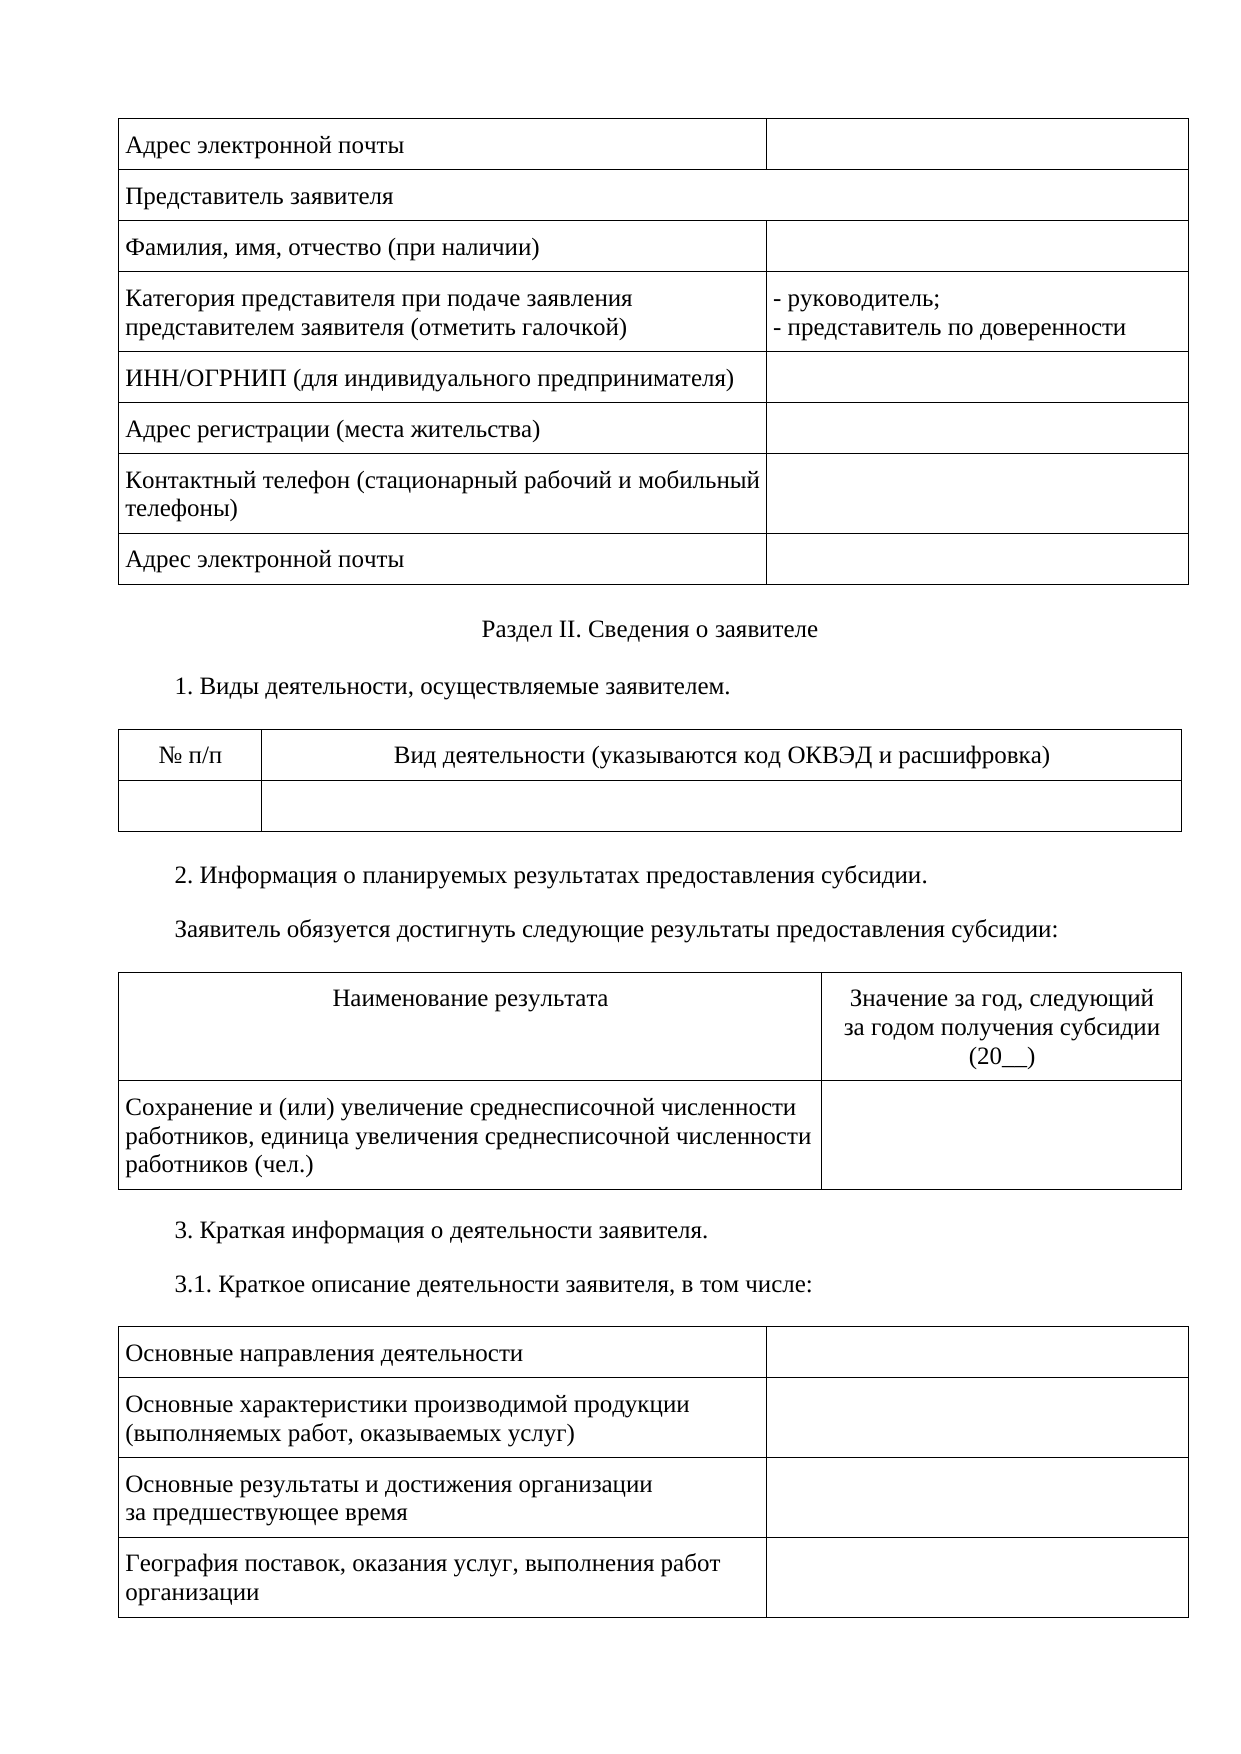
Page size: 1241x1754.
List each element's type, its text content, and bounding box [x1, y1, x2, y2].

text Заявитель обязуется достигнуть следующие результаты предоставления субсидии: [118, 914, 1181, 943]
table_cell [767, 534, 1188, 584]
table_cell Контактный телефон (стационарный рабочий и мобильный телефоны) [119, 454, 766, 533]
table_cell Адрес электронной почты [119, 534, 766, 584]
table_cell [119, 781, 261, 831]
table_cell [767, 221, 1188, 271]
table_cell [767, 352, 1188, 402]
text 3.1. Краткое описание деятельности заявителя, в том числе: [118, 1269, 1181, 1297]
table_cell ИНН/ОГРНИП (для индивидуального предпринимателя) [119, 352, 766, 402]
table_cell Основные результаты и достижения организации за предшествующее время [119, 1458, 766, 1537]
table_header Наименование результата [119, 973, 821, 1080]
table_header Значение за год, следующий за годом получения субсидии (20__) [822, 973, 1181, 1080]
table_header № п/п [119, 730, 261, 780]
table_header Вид деятельности (указываются код ОКВЭД и расшифровка) [262, 730, 1181, 780]
table_header [767, 1327, 1188, 1377]
table_cell Представитель заявителя [119, 170, 1188, 220]
table_cell [822, 1081, 1181, 1189]
table_cell [262, 781, 1181, 831]
table_cell Основные характеристики производимой продукции (выполняемых работ, оказываемых услуг) [119, 1378, 766, 1457]
table_cell География поставок, оказания услуг, выполнения работ организации [119, 1538, 766, 1617]
table_cell [767, 403, 1188, 453]
table_header Основные направления деятельности [119, 1327, 766, 1377]
table_cell [767, 1458, 1188, 1537]
table_cell [767, 1378, 1188, 1457]
table_cell - руководитель; - представитель по доверенности [767, 272, 1188, 351]
table_cell [767, 1538, 1188, 1617]
table_cell [767, 454, 1188, 533]
text 2. Информация о планируемых результатах предоставления субсидии. [118, 861, 1181, 889]
table_cell Фамилия, имя, отчество (при наличии) [119, 221, 766, 271]
text 3. Краткая информация о деятельности заявителя. [118, 1215, 1181, 1244]
table_cell Адрес регистрации (места жительства) [119, 403, 766, 453]
text 1. Виды деятельности, осуществляемые заявителем. [118, 671, 1181, 700]
table_cell Адрес электронной почты [119, 119, 766, 169]
table_cell [767, 119, 1188, 169]
table_cell Сохранение и (или) увеличение среднесписочной численности работников, единица увеличения среднесписочной численности работников (чел.) [119, 1081, 821, 1189]
text Раздел II. Сведения о заявителе [118, 614, 1181, 642]
table_cell Категория представителя при подаче заявления представителем заявителя (отметить галочкой) [119, 272, 766, 351]
